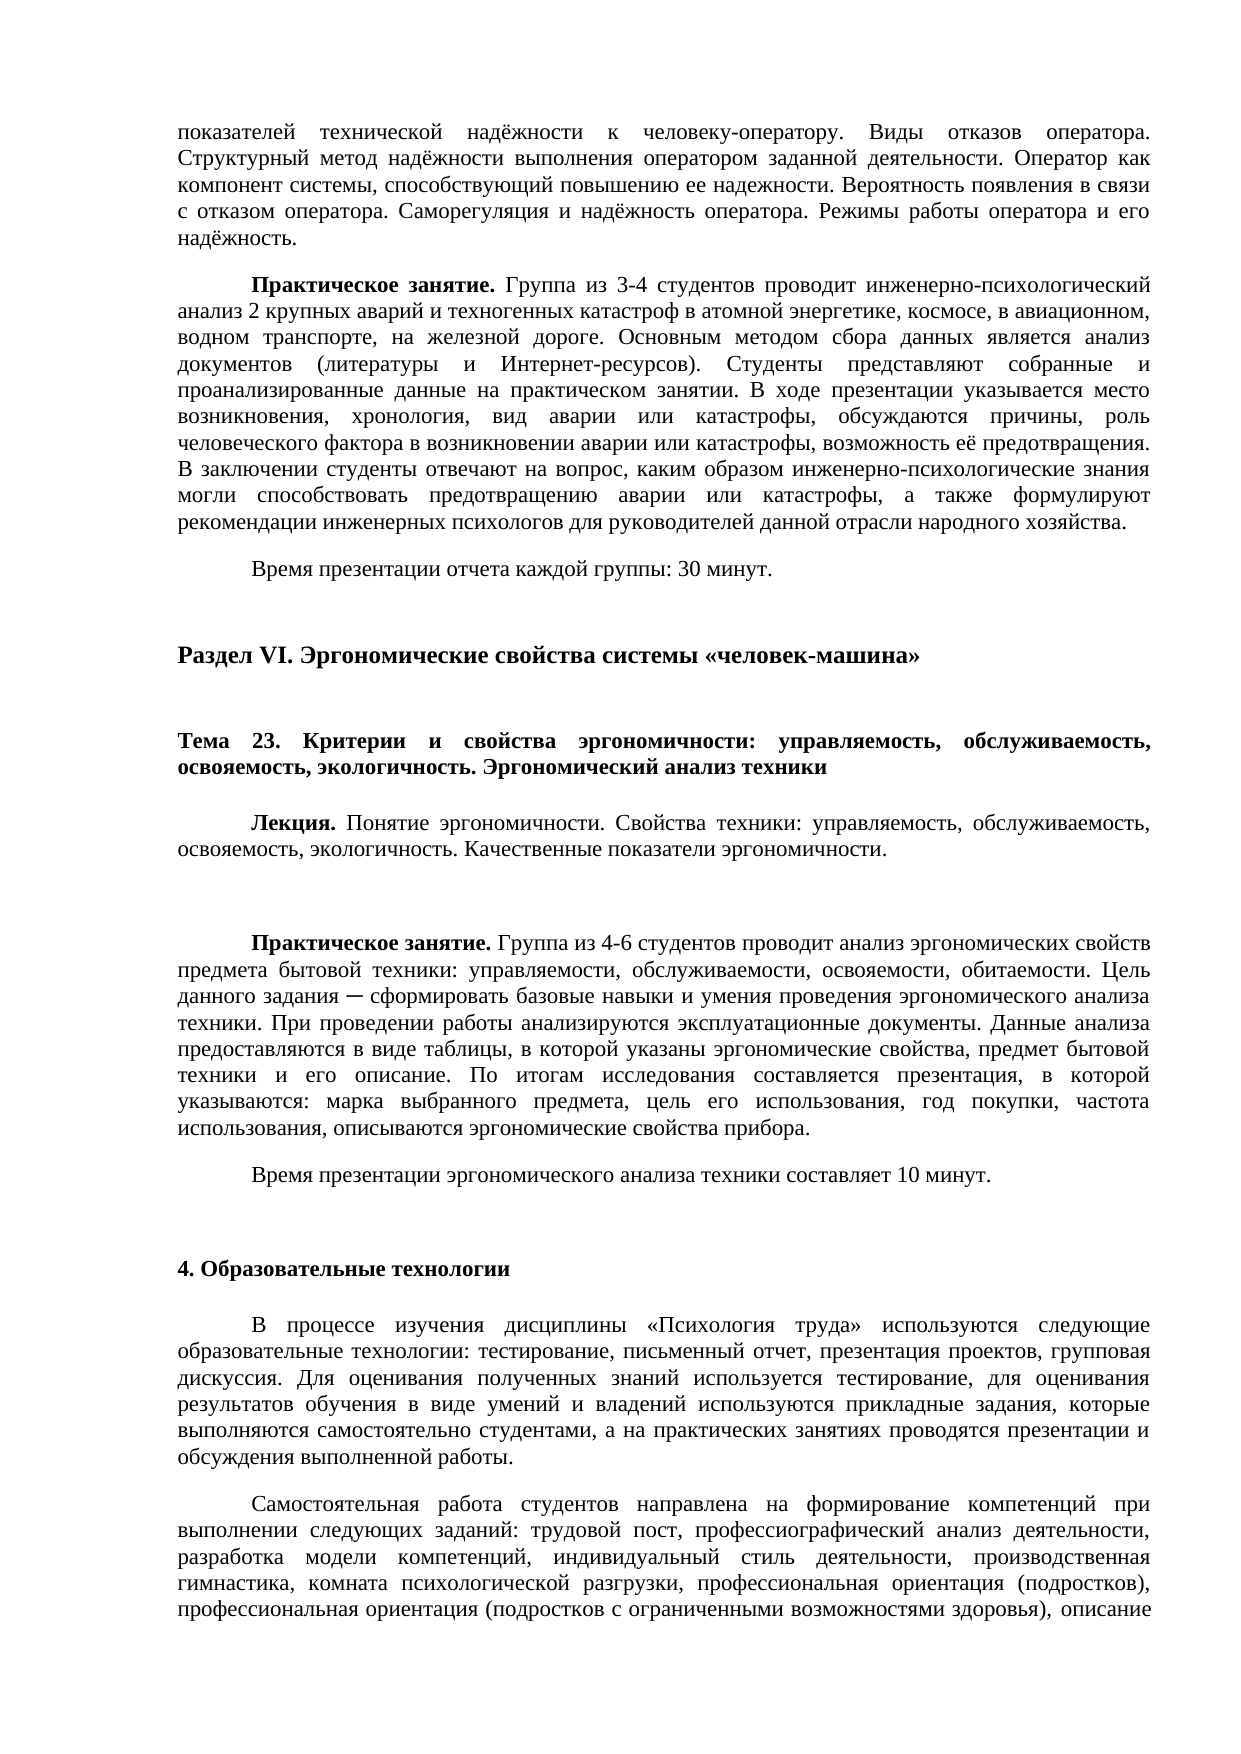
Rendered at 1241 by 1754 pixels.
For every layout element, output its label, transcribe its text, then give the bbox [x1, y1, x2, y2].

text Раздел VI. Эргономические свойства системы «человек-машина» [177, 640, 1152, 668]
text В процессе изучения дисциплины «Психология труда» используются следующие образовательные технологии: тестирование, письменный отчет, презентация проектов, групповая дискуссия. Для оценивания полученных знаний используется тестирование, для оценивания результатов обучения в виде умений и владений используются прикладные задания, которые выполняются самостоятельно студентами, а на практических занятиях проводятся презентации и обсуждения выполненной работы. [177, 1311, 1152, 1469]
text Тема 23. Критерии и свойства эргономичности: управляемость, обслуживаемость, освояемость, экологичность. Эргономический анализ техники [177, 727, 1152, 779]
text Время презентации эргономического анализа техники составляет 10 минут. [177, 1161, 1152, 1187]
text Лекция. Понятие эргономичности. Свойства техники: управляемость, обслуживаемость, освояемость, экологичность. Качественные показатели эргономичности. [177, 809, 1152, 861]
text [177, 118, 1152, 250]
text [177, 1490, 1152, 1622]
text Практическое занятие. Группа из 3-4 студентов проводит инженерно-психологический анализ 2 крупных аварий и техногенных катастроф в атомной энергетике, космосе, в авиационном, водном транспорте, на железной дороге. Основным методом сбора данных является анализ документов (литературы и Интернет-ресурсов). Студенты представляют собранные и проанализированные данные на практическом занятии. В ходе презентации указывается место возникновения, хронология, вид аварии или катастрофы, обсуждаются причины, роль человеческого фактора в возникновении аварии или катастрофы, возможность её предотвращения. В заключении студенты отвечают на вопрос, каким образом инженерно-психологические знания могли способствовать предотвращению аварии или катастрофы, а также формулируют рекомендации инженерных психологов для руководителей данной отрасли народного хозяйства. [177, 271, 1152, 534]
text 4. Образовательные технологии [177, 1256, 1152, 1282]
text Практическое занятие. Группа из 4-6 студентов проводит анализ эргономических свойств предмета бытовой техники: управляемости, обслуживаемости, освояемости, обитаемости. Цель данного задания ─ сформировать базовые навыки и умения проведения эргономического анализа техники. При проведении работы анализируются эксплуатационные документы. Данные анализа предоставляются в виде таблицы, в которой указаны эргономические свойства, предмет бытовой техники и его описание. По итогам исследования составляется презентация, в которой указываются: марка выбранного предмета, цель его использования, год покупки, частота использования, описываются эргономические свойства прибора. [177, 929, 1152, 1140]
text Время презентации отчета каждой группы: 30 минут. [177, 555, 1152, 581]
